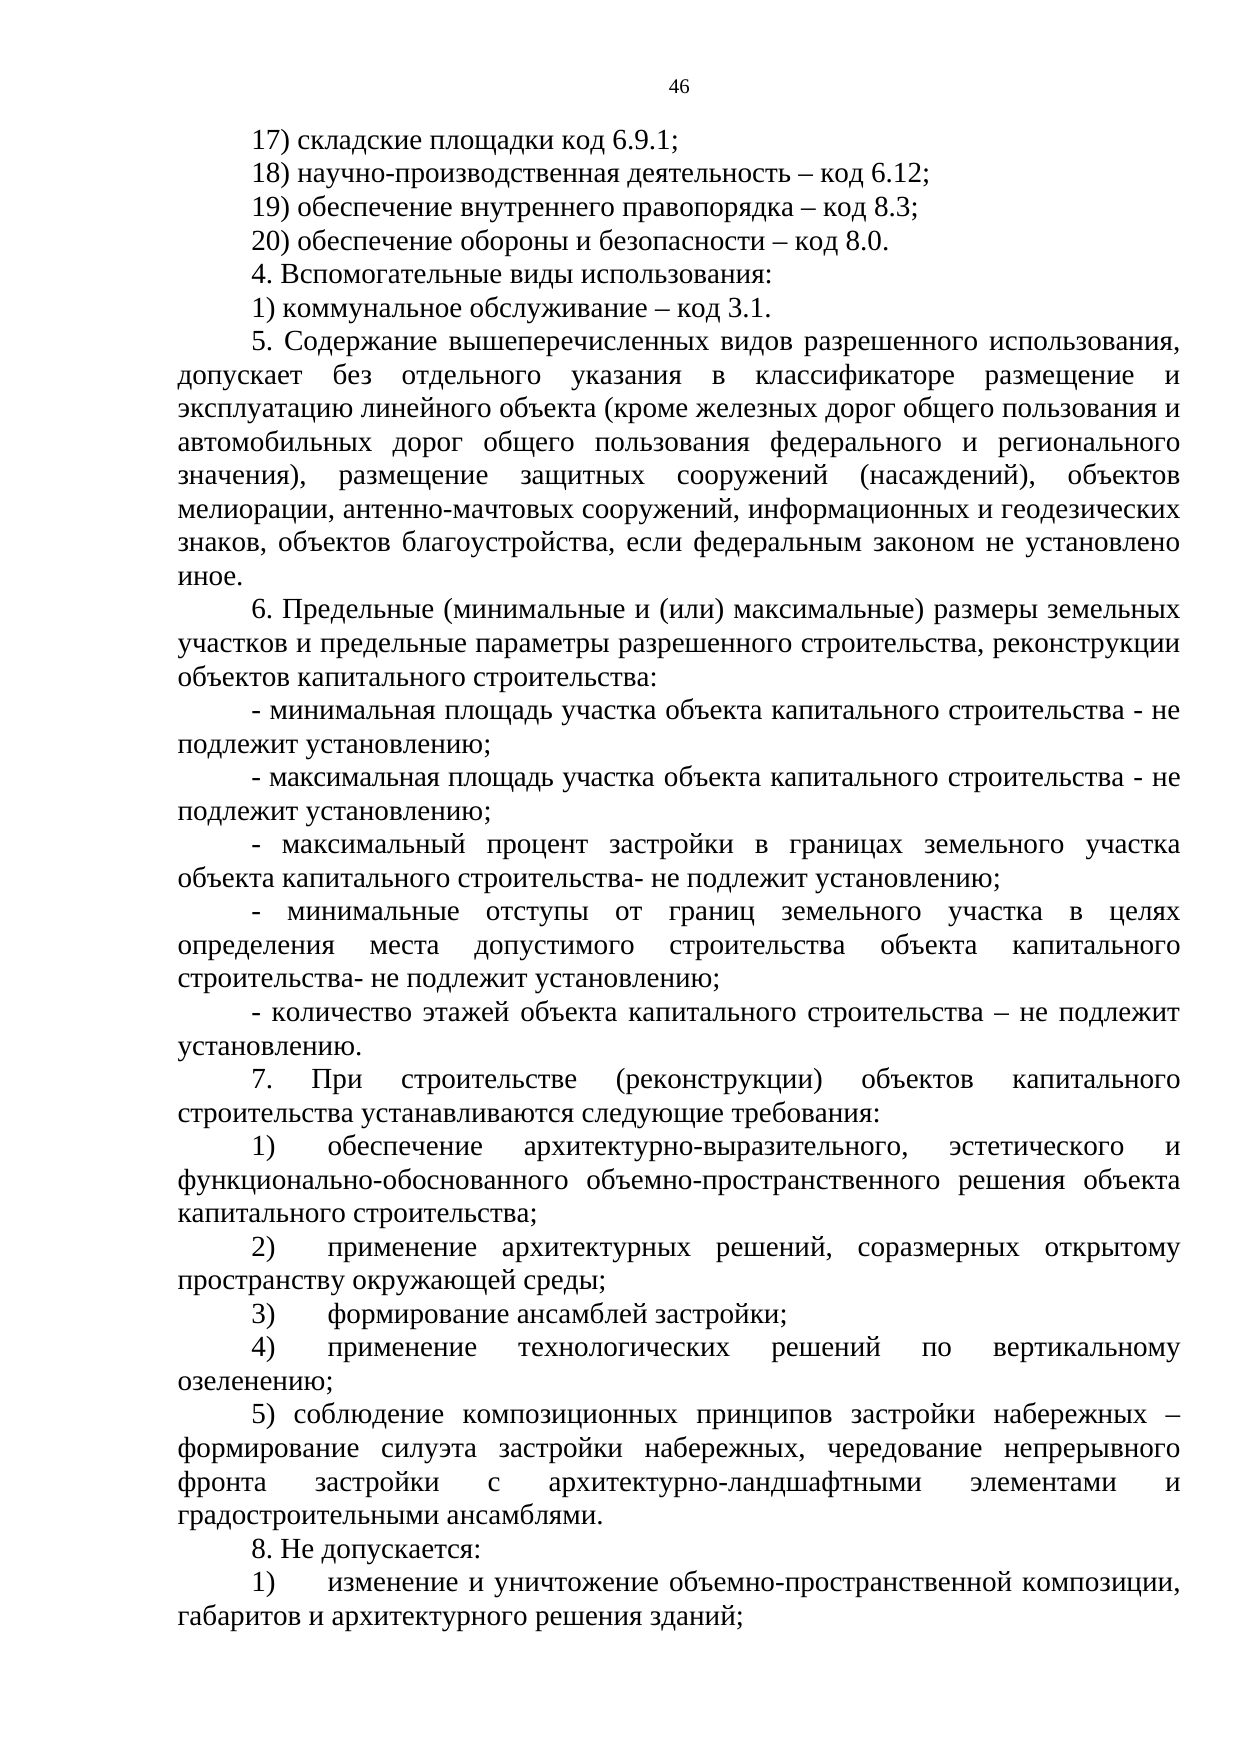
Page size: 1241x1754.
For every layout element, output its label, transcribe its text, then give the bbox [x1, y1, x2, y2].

text 4. Вспомогательные виды использования: [177, 256, 1181, 290]
list применение архитектурных решений, соразмерных открытому пространству окружающей среды; [177, 1229, 1181, 1296]
text 1) коммунальное обслуживание – код 3.1. [177, 290, 1181, 323]
text 5. Содержание вышеперечисленных видов разрешенного использования, допускает без отдельного указания в классификаторе размещение и эксплуатацию линейного объекта (кроме железных дорог общего пользования и автомобильных дорог общего пользования федерального и регионального значения), размещение защитных сооружений (насаждений), объектов мелиорации, антенно-мачтовых сооружений, информационных и геодезических знаков, объектов благоустройства, если федеральным законом не установлено иное. [177, 323, 1181, 592]
list формирование ансамблей застройки; [177, 1296, 1181, 1329]
text - количество этажей объекта капитального строительства – не подлежит установлению. [177, 994, 1181, 1061]
list обеспечение архитектурно-выразительного, эстетического и функционально-обоснованного объемно-пространственного решения объекта капитального строительства; [177, 1128, 1181, 1229]
text 5) соблюдение композиционных принципов застройки набережных – формирование силуэта застройки набережных, чередование непрерывного фронта застройки с архитектурно-ландшафтными элементами и градостроительными ансамблями. [177, 1397, 1181, 1531]
text 7. При строительстве (реконструкции) объектов капитального строительства устанавливаются следующие требования: [177, 1061, 1181, 1128]
text 6. Предельные (минимальные и (или) максимальные) размеры земельных участков и предельные параметры разрешенного строительства, реконструкции объектов капитального строительства: [177, 592, 1181, 692]
text 8. Не допускается: [177, 1531, 1181, 1564]
text - минимальные отступы от границ земельного участка в целях определения места допустимого строительства объекта капитального строительства- не подлежит установлению; [177, 893, 1181, 994]
text - максимальный процент застройки в границах земельного участка объекта капитального строительства- не подлежит установлению; [177, 826, 1181, 893]
text 17) складские площадки код 6.9.1; [177, 122, 1181, 156]
text 18) научно-производственная деятельность – код 6.12; [177, 156, 1181, 189]
list изменение и уничтожение объемно-пространственной композиции, габаритов и архитектурного решения зданий; [177, 1564, 1181, 1631]
text 19) обеспечение внутреннего правопорядка – код 8.3; [177, 189, 1181, 223]
text 20) обеспечение обороны и безопасности – код 8.0. [177, 223, 1181, 256]
text - минимальная площадь участка объекта капитального строительства - не подлежит установлению; [177, 692, 1181, 759]
list применение технологических решений по вертикальному озеленению; [177, 1329, 1181, 1397]
text - максимальная площадь участка объекта капитального строительства - не подлежит установлению; [177, 759, 1181, 826]
